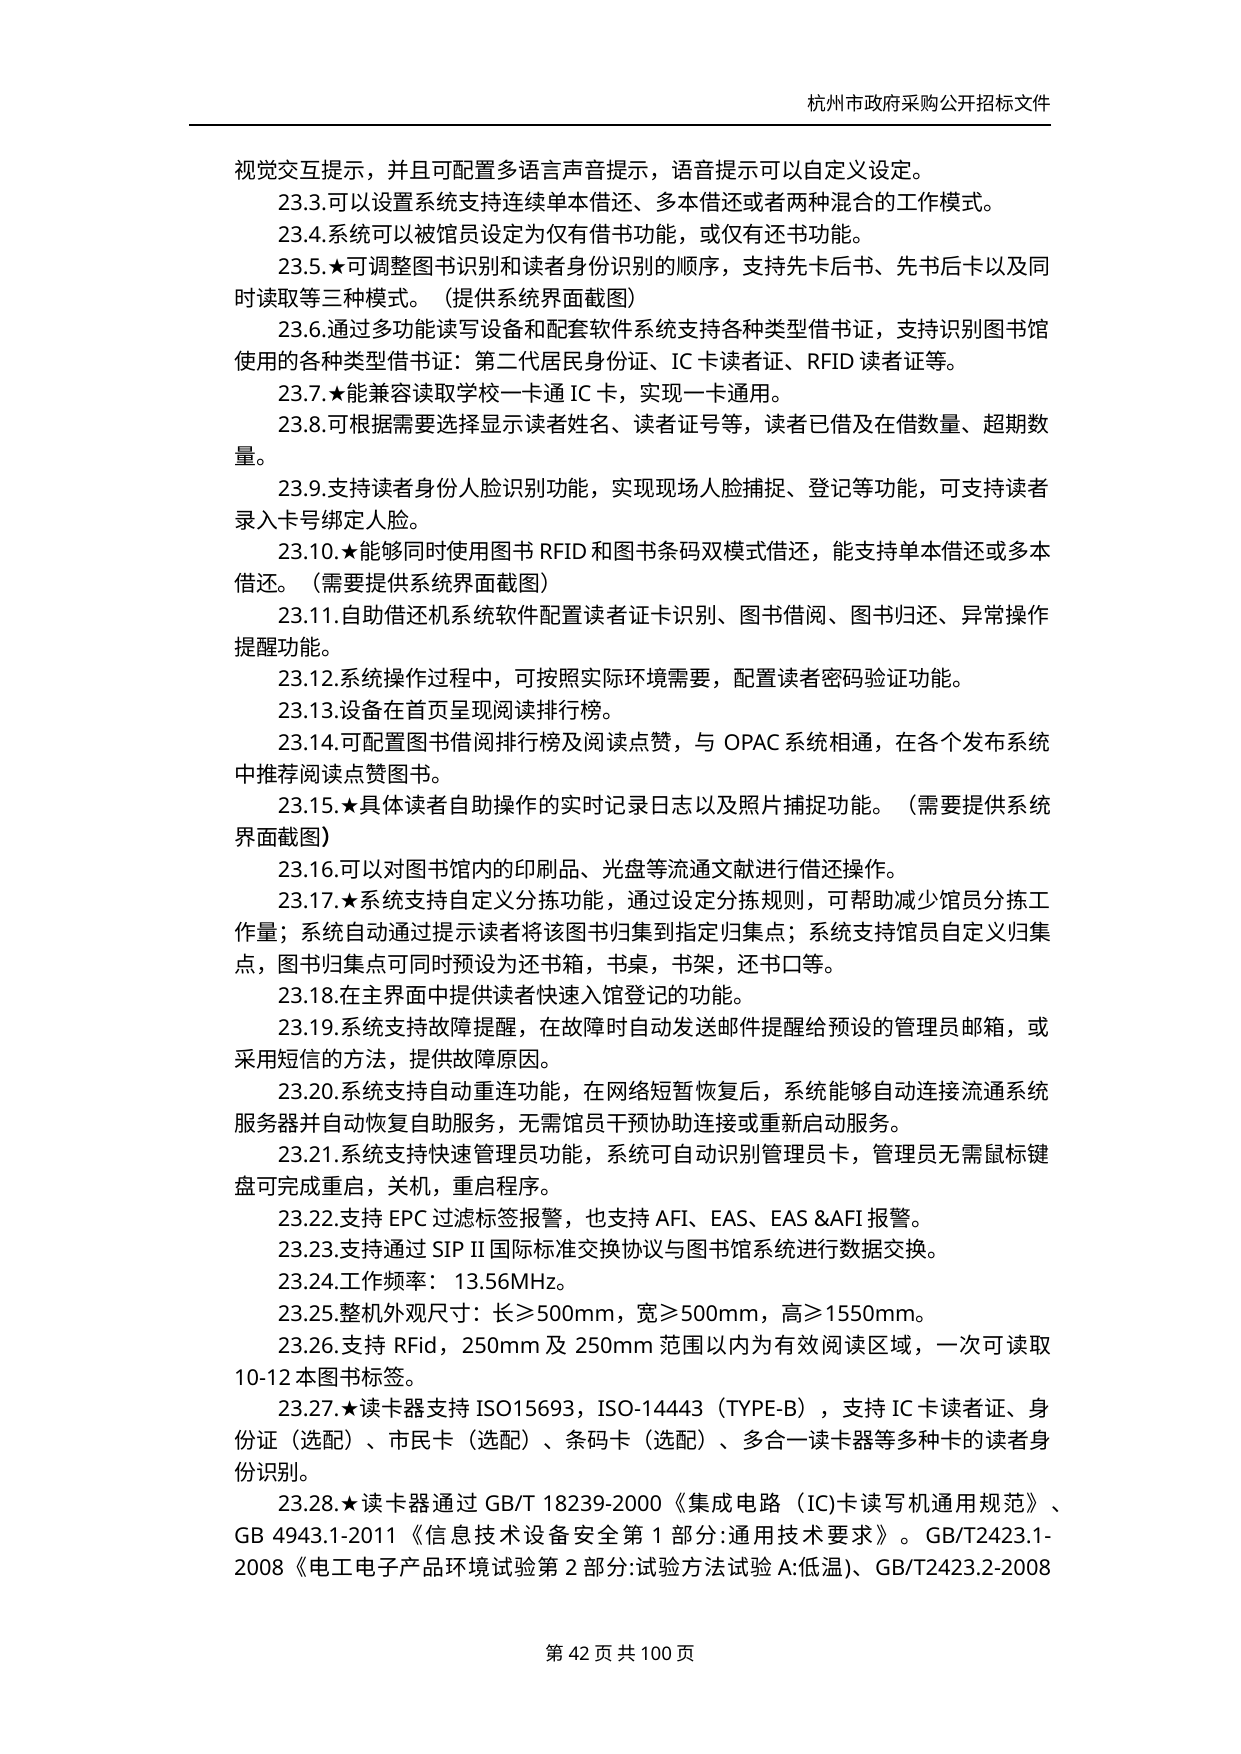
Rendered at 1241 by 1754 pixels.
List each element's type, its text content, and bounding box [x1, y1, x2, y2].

text 23.18.在主界面中提供读者快速入馆登记的功能。 [234, 978, 1051, 1010]
text 23.16.可以对图书馆内的印刷品、光盘等流通文献进行借还操作。 [234, 852, 1051, 883]
text 23.23.支持通过 SIP II国际标准交换协议与图书馆系统进行数据交换。 [234, 1232, 1051, 1264]
text 23.8.可根据需要选择显示读者姓名、读者证号等，读者已借及在借数量、超期数量。 [234, 407, 1051, 471]
text 23.19.系统支持故障提醒，在故障时自动发送邮件提醒给预设的管理员邮箱，或采用短信的方法，提供故障原因。 [234, 1010, 1051, 1074]
text 23.15.★具体读者自助操作的实时记录日志以及照片捕捉功能。（需要提供系统界面截图） [234, 788, 1051, 852]
text 23.3.可以设置系统支持连续单本借还、多本借还或者两种混合的工作模式。 [234, 185, 1051, 217]
text 23.21.系统支持快速管理员功能，系统可自动识别管理员卡，管理员无需鼠标键盘可完成重启，关机，重启程序。 [234, 1137, 1051, 1201]
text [234, 1486, 1051, 1582]
text 23.27.★读卡器支持 ISO15693，ISO-14443（TYPE-B），支持 IC卡读者证、身份证（选配）、市民卡（选配）、条码卡（选配）、多合一读卡器等多种卡的读者身份识别。 [234, 1391, 1051, 1486]
text 23.4.系统可以被馆员设定为仅有借书功能，或仅有还书功能。 [234, 217, 1051, 249]
text 23.22.支持 EPC过滤标签报警，也支持 AFI、EAS、EAS &AFI报警。 [234, 1201, 1051, 1232]
text 23.6.通过多功能读写设备和配套软件系统支持各种类型借书证，支持识别图书馆使用的各种类型借书证：第二代居民身份证、IC卡读者证、RFID读者证等。 [234, 312, 1051, 376]
text 23.10.★能够同时使用图书 RFID和图书条码双模式借还，能支持单本借还或多本借还。（需要提供系统界面截图） [234, 534, 1051, 598]
text 23.14.可配置图书借阅排行榜及阅读点赞，与 OPAC系统相通，在各个发布系统中推荐阅读点赞图书。 [234, 725, 1051, 788]
text 23.17.★系统支持自定义分拣功能，通过设定分拣规则，可帮助减少馆员分拣工作量；系统自动通过提示读者将该图书归集到指定归集点；系统支持馆员自定义归集点，图书归集点可同时预设为还书箱，书桌，书架，还书口等。 [234, 883, 1051, 978]
text 23.9.支持读者身份人脸识别功能，实现现场人脸捕捉、登记等功能，可支持读者录入卡号绑定人脸。 [234, 471, 1051, 534]
text 23.20.系统支持自动重连功能，在网络短暂恢复后，系统能够自动连接流通系统服务器并自动恢复自助服务，无需馆员干预协助连接或重新启动服务。 [234, 1074, 1051, 1137]
text 23.11.自助借还机系统软件配置读者证卡识别、图书借阅、图书归还、异常操作提醒功能。 [234, 598, 1051, 661]
text 23.12.系统操作过程中，可按照实际环境需要，配置读者密码验证功能。 [234, 661, 1051, 693]
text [234, 153, 1051, 185]
text 23.26.支持 RFid，250mm及 250mm范围以内为有效阅读区域，一次可读取 10-12本图书标签。 [234, 1328, 1051, 1391]
text 23.5.★可调整图书识别和读者身份识别的顺序，支持先卡后书、先书后卡以及同时读取等三种模式。（提供系统界面截图） [234, 249, 1051, 312]
text 23.24.工作频率： 13.56MHz。 [234, 1264, 1051, 1296]
text 23.13.设备在首页呈现阅读排行榜。 [234, 693, 1051, 725]
text 23.7.★能兼容读取学校一卡通 IC卡，实现一卡通用。 [234, 376, 1051, 407]
text 23.25.整机外观尺寸：长≥500mm，宽≥500mm，高≥1550mm。 [234, 1296, 1051, 1328]
